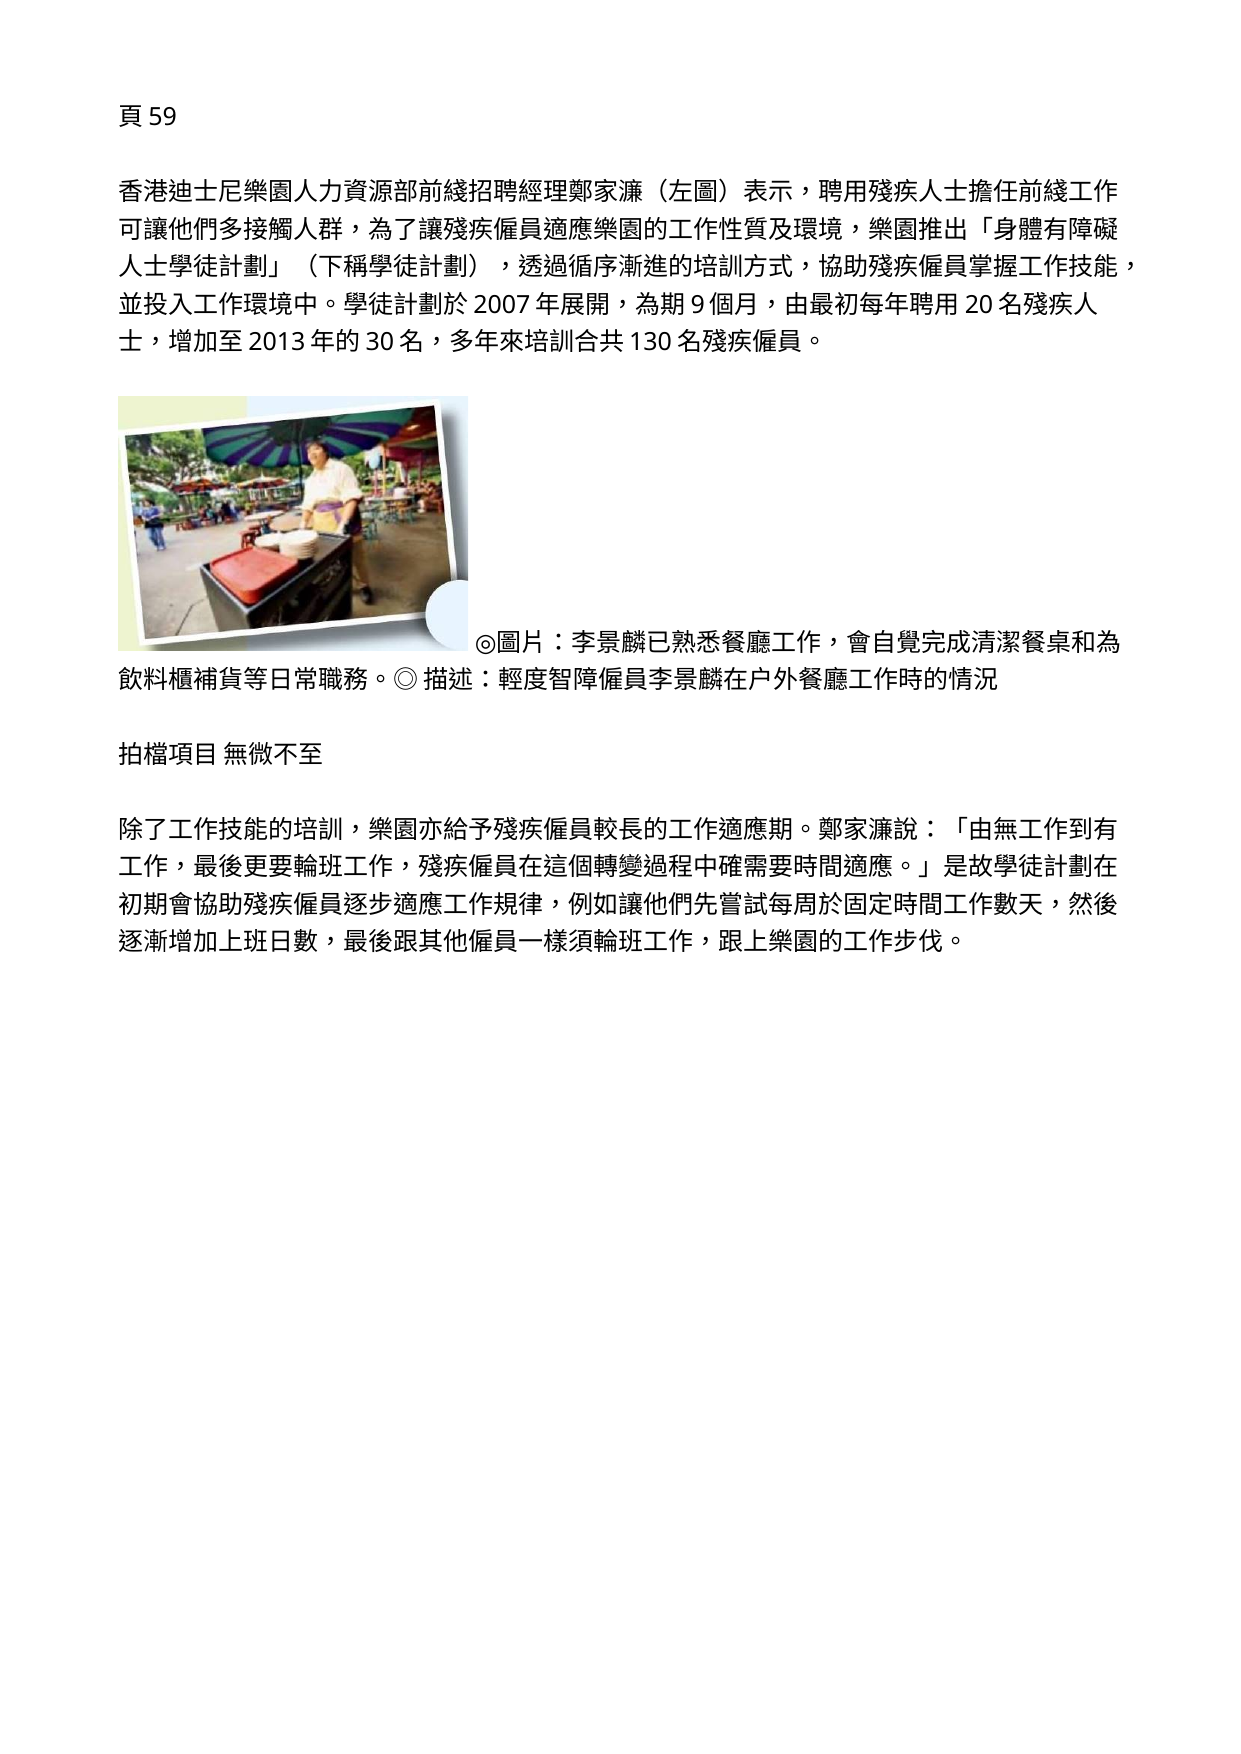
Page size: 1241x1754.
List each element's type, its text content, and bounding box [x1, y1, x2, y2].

text 除了工作技能的培訓，樂園亦給予殘疾僱員較長的工作適應期。鄭家濂說：「由無工作到有工作，最後更要輪班工作，殘疾僱員在這個轉變過程中確需要時間適應。」是故學徒計劃在初期會協助殘疾僱員逐步適應工作規律，例如讓他們先嘗試每周於固定時間工作數天，然後逐漸增加上班日數，最後跟其他僱員一樣須輪班工作，跟上樂園的工作步伐。 [118, 809, 1122, 959]
text 頁59 [118, 96, 1122, 134]
picture [118, 396, 469, 651]
text 拍檔項目 無微不至 [118, 734, 1122, 771]
text 香港迪士尼樂園人力資源部前綫招聘經理鄭家濂（左圖）表示，聘用殘疾人士擔任前綫工作可讓他們多接觸人群，為了讓殘疾僱員適應樂園的工作性質及環境，樂園推出「身體有障礙人士學徒計劃」（下稱學徒計劃），透過循序漸進的培訓方式，協助殘疾僱員掌握工作技能，並投入工作環境中。學徒計劃於2007年展開，為期9個月，由最初每年聘用20名殘疾人士，增加至2013年的30名，多年來培訓合共130名殘疾僱員。 [118, 171, 1122, 359]
